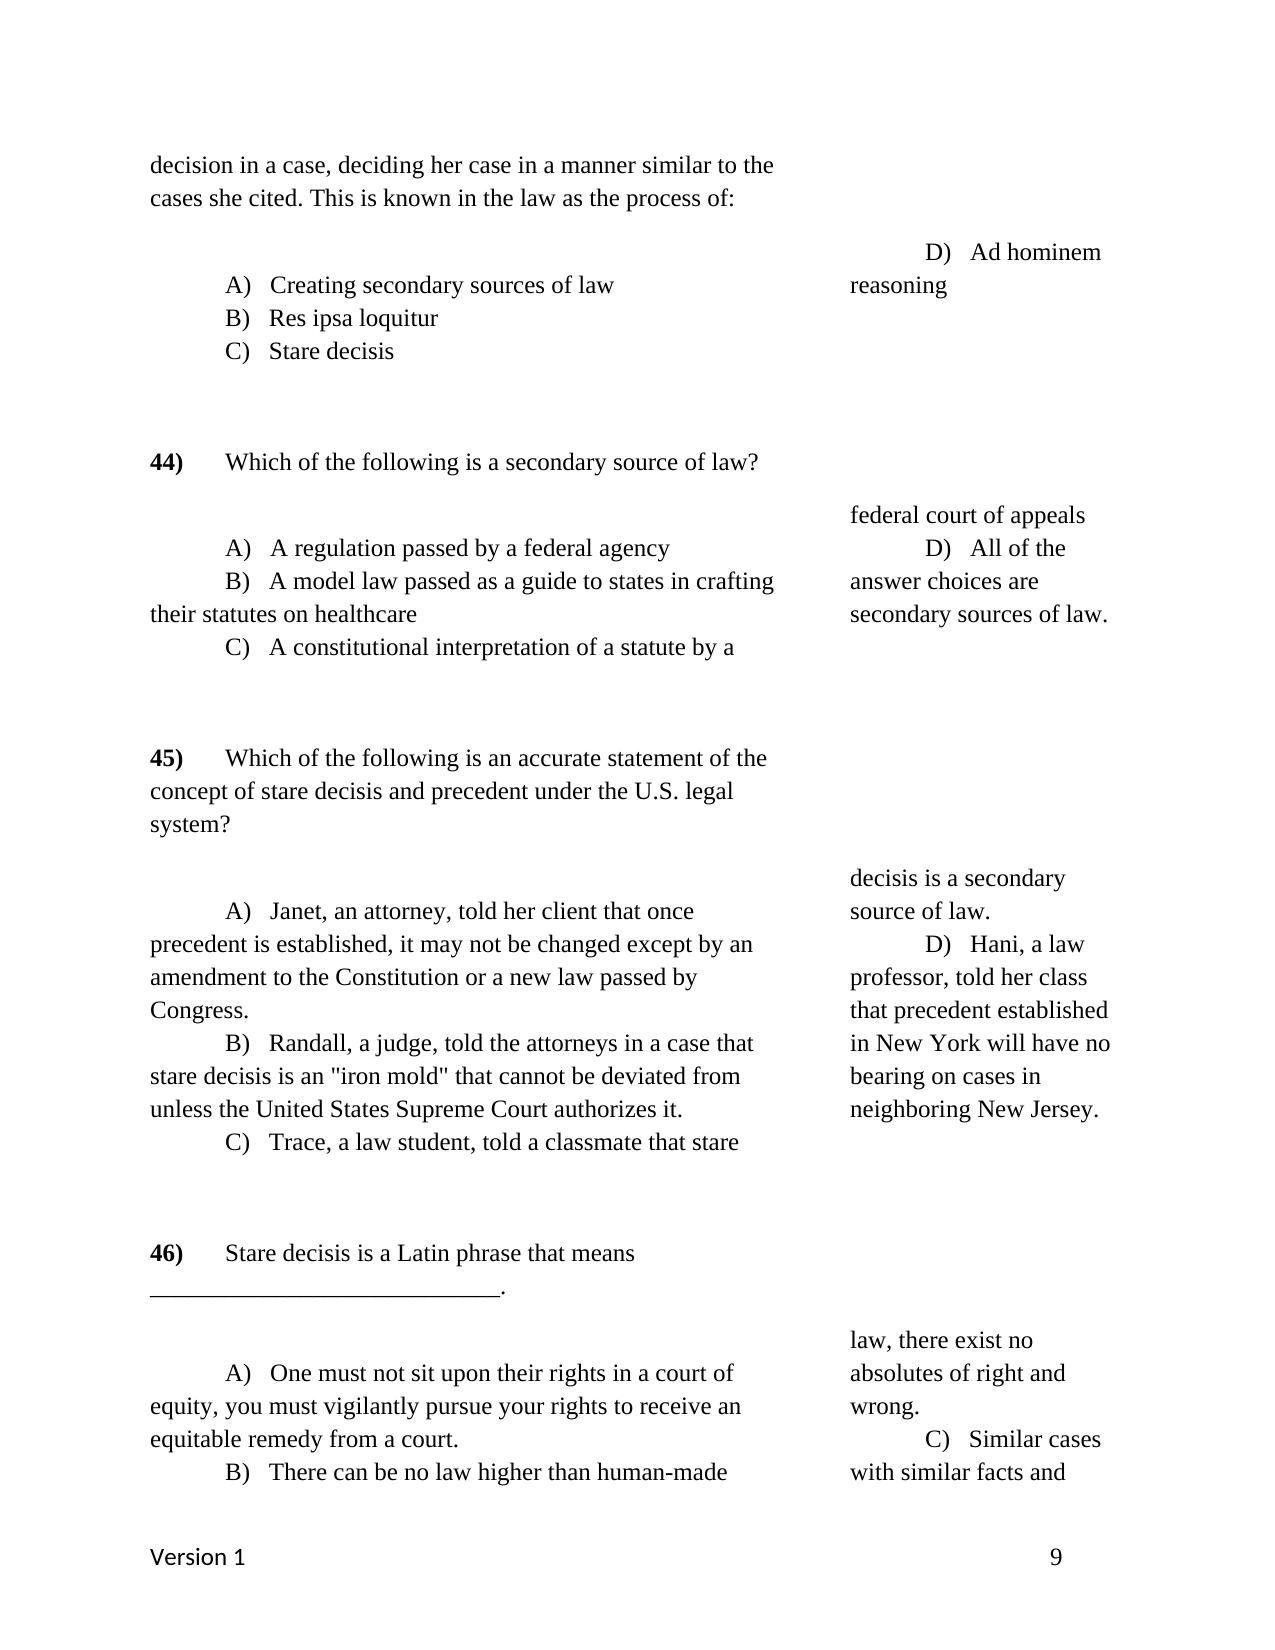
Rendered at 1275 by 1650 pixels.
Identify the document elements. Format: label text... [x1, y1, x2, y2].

text A) Creating secondary sources of law B) Res ipsa loquitur C) Stare decisis D) Ad hominem reasoning [150, 237, 775, 365]
text A) Janet, an attorney, told her client that once precedent is established, it may not be changed except by an amendment to the Constitution or a new law passed by Congress. B) Randall, a judge, told the attorneys in a case that stare decisis is an "iron mold" that cannot be deviated from unless the United States Supreme Court authorizes it. C) Trace, a law student, told a classmate that stare decisis is a secondary source of law. D) Hani, a law professor, told her class that precedent established in New York will have no bearing on cases in neighboring New Jersey. [850, 863, 1125, 1156]
text A) A regulation passed by a federal agency B) A model law passed as a guide to states in crafting their statutes on healthcare C) A constitutional interpretation of a statute by a federal court of appeals D) All of the answer choices are secondary sources of law. [850, 500, 1125, 661]
text A) Janet, an attorney, told her client that once precedent is established, it may not be changed except by an amendment to the Constitution or a new law passed by Congress. B) Randall, a judge, told the attorneys in a case that stare decisis is an "iron mold" that cannot be deviated from unless the United States Supreme Court authorizes it. C) Trace, a law student, told a classmate that stare decisis is a secondary source of law. D) Hani, a law professor, told her class that precedent established in New York will have no bearing on cases in neighboring New Jersey. [150, 863, 775, 1156]
text A) Creating secondary sources of law B) Res ipsa loquitur C) Stare decisis D) Ad hominem reasoning [850, 237, 1125, 332]
text A) A regulation passed by a federal agency B) A model law passed as a guide to states in crafting their statutes on healthcare C) A constitutional interpretation of a statute by a federal court of appeals D) All of the answer choices are secondary sources of law. [150, 500, 775, 661]
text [150, 1325, 775, 1486]
text 45) Which of the following is an accurate statement of the concept of stare decisis and precedent under the U.S. legal system? [150, 743, 775, 838]
text 44) Which of the following is a secondary source of law? [150, 447, 775, 475]
text 46) Stare decisis is a Latin phrase that means ____________________________. [150, 1238, 775, 1299]
